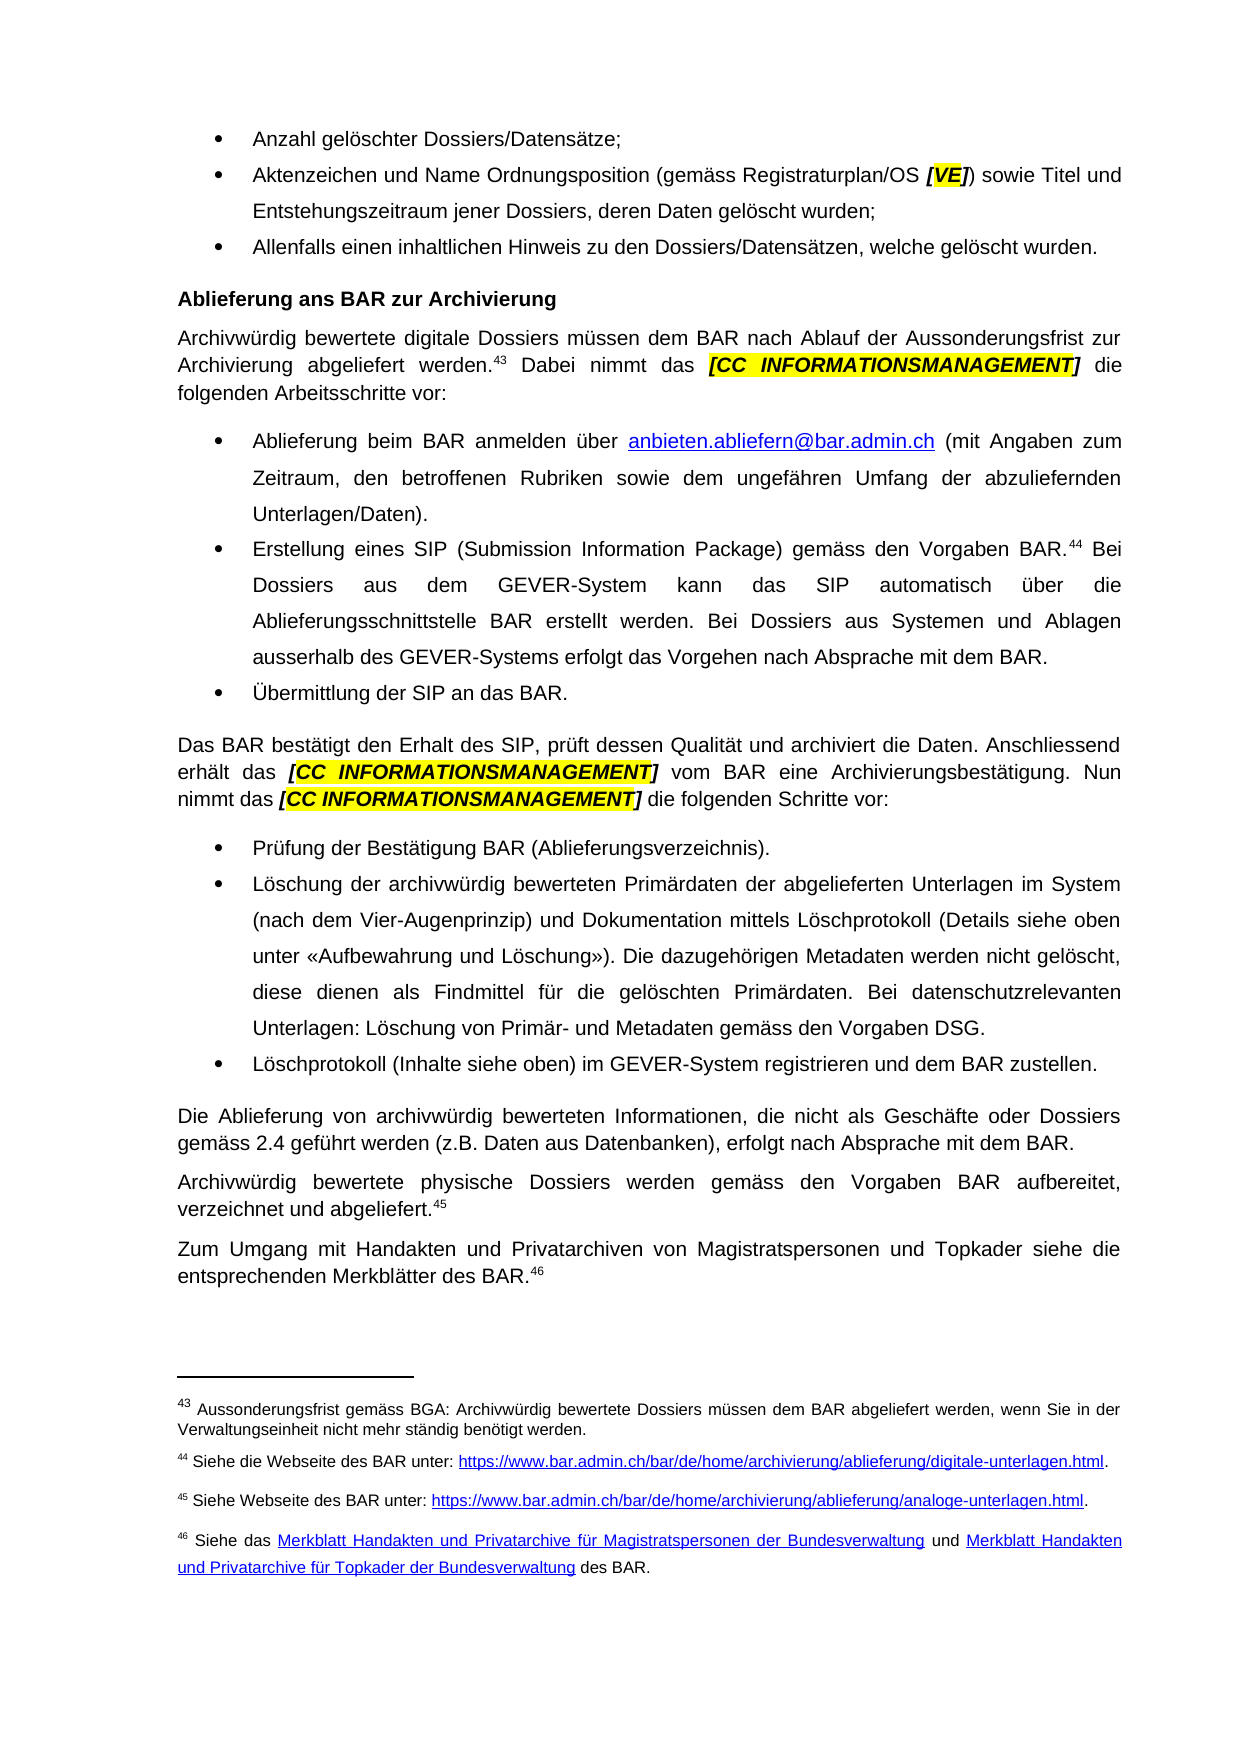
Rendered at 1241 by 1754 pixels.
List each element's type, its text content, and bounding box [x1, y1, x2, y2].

subtitle Ablieferung ans BAR zur Archivierung [177, 283, 1122, 311]
text Das BAR bestätigt den Erhalt des SIP, prüft dessen Qualität und archiviert die Daten. Anschliessend erhält das [CC INFORMATIONSMANAGEMENT] vom BAR eine Archivierungsbestätigung. Nun nimmt das [CC INFORMATIONSMANAGEMENT] die folgenden Schritte vor: [177, 730, 1122, 811]
list Löschung der archivwürdig bewerteten Primärdaten der abgelieferten Unterlagen im System (nach dem Vier-Augenprinzip) und Dokumentation mittels Löschprotokoll (Details siehe oben unter «Aufbewahrung und Löschung»). Die dazugehörigen Metadaten werden nicht gelöscht, diese dienen als Findmittel für die gelöschten Primärdaten. Bei datenschutzrelevanten Unterlagen: Löschung von Primär- und Metadaten gemäss den Vorgaben DSG. [215, 872, 1122, 1040]
text Archivwürdig bewertete digitale Dossiers müssen dem BAR nach Ablauf der Aussonderungsfrist zur Archivierung abgeliefert werden. Dabei nimmt das [CC INFORMATIONSMANAGEMENT] die folgenden Arbeitsschritte vor: [177, 323, 1122, 404]
list Anzahl gelöschter Dossiers/Datensätze; [215, 127, 1122, 151]
text Zum Umgang mit Handakten und Privatarchiven von Magistratspersonen und Topkader siehe die entsprechenden Merkblätter des BAR. [177, 1234, 1122, 1288]
list Allenfalls einen inhaltlichen Hinweis zu den Dossiers/Datensätzen, welche gelöscht wurden. [215, 235, 1122, 259]
list Aktenzeichen und Name Ordnungsposition (gemäss Registraturplan/OS [VE]) sowie Titel und Entstehungszeitraum jener Dossiers, deren Daten gelöscht wurden; [215, 163, 1122, 223]
text Die Ablieferung von archivwürdig bewerteten Informationen, die nicht als Geschäfte oder Dossiers gemäss 2.4 geführt werden (z.B. Daten aus Datenbanken), erfolgt nach Absprache mit dem BAR. [177, 1100, 1122, 1154]
list Übermittlung der SIP an das BAR. [215, 681, 1122, 705]
list Löschprotokoll (Inhalte siehe oben) im GEVER-System registrieren und dem BAR zustellen. [215, 1052, 1122, 1076]
text Archivwürdig bewertete physische Dossiers werden gemäss den Vorgaben BAR aufbereitet, verzeichnet und abgeliefert. [177, 1167, 1122, 1221]
list Erstellung eines SIP (Submission Information Package) gemäss den Vorgaben BAR. Bei Dossiers aus dem GEVER-System kann das SIP automatisch über die Ablieferungsschnittstelle BAR erstellt werden. Bei Dossiers aus Systemen und Ablagen ausserhalb des GEVER-Systems erfolgt das Vorgehen nach Absprache mit dem BAR. [215, 537, 1122, 669]
list Ablieferung beim BAR anmelden über anbieten.abliefern@bar.admin.ch (mit Angaben zum Zeitraum, den betroffenen Rubriken sowie dem ungefähren Umfang der abzuliefernden Unterlagen/Daten). [215, 429, 1122, 525]
list Prüfung der Bestätigung BAR (Ablieferungsverzeichnis). [215, 836, 1122, 860]
